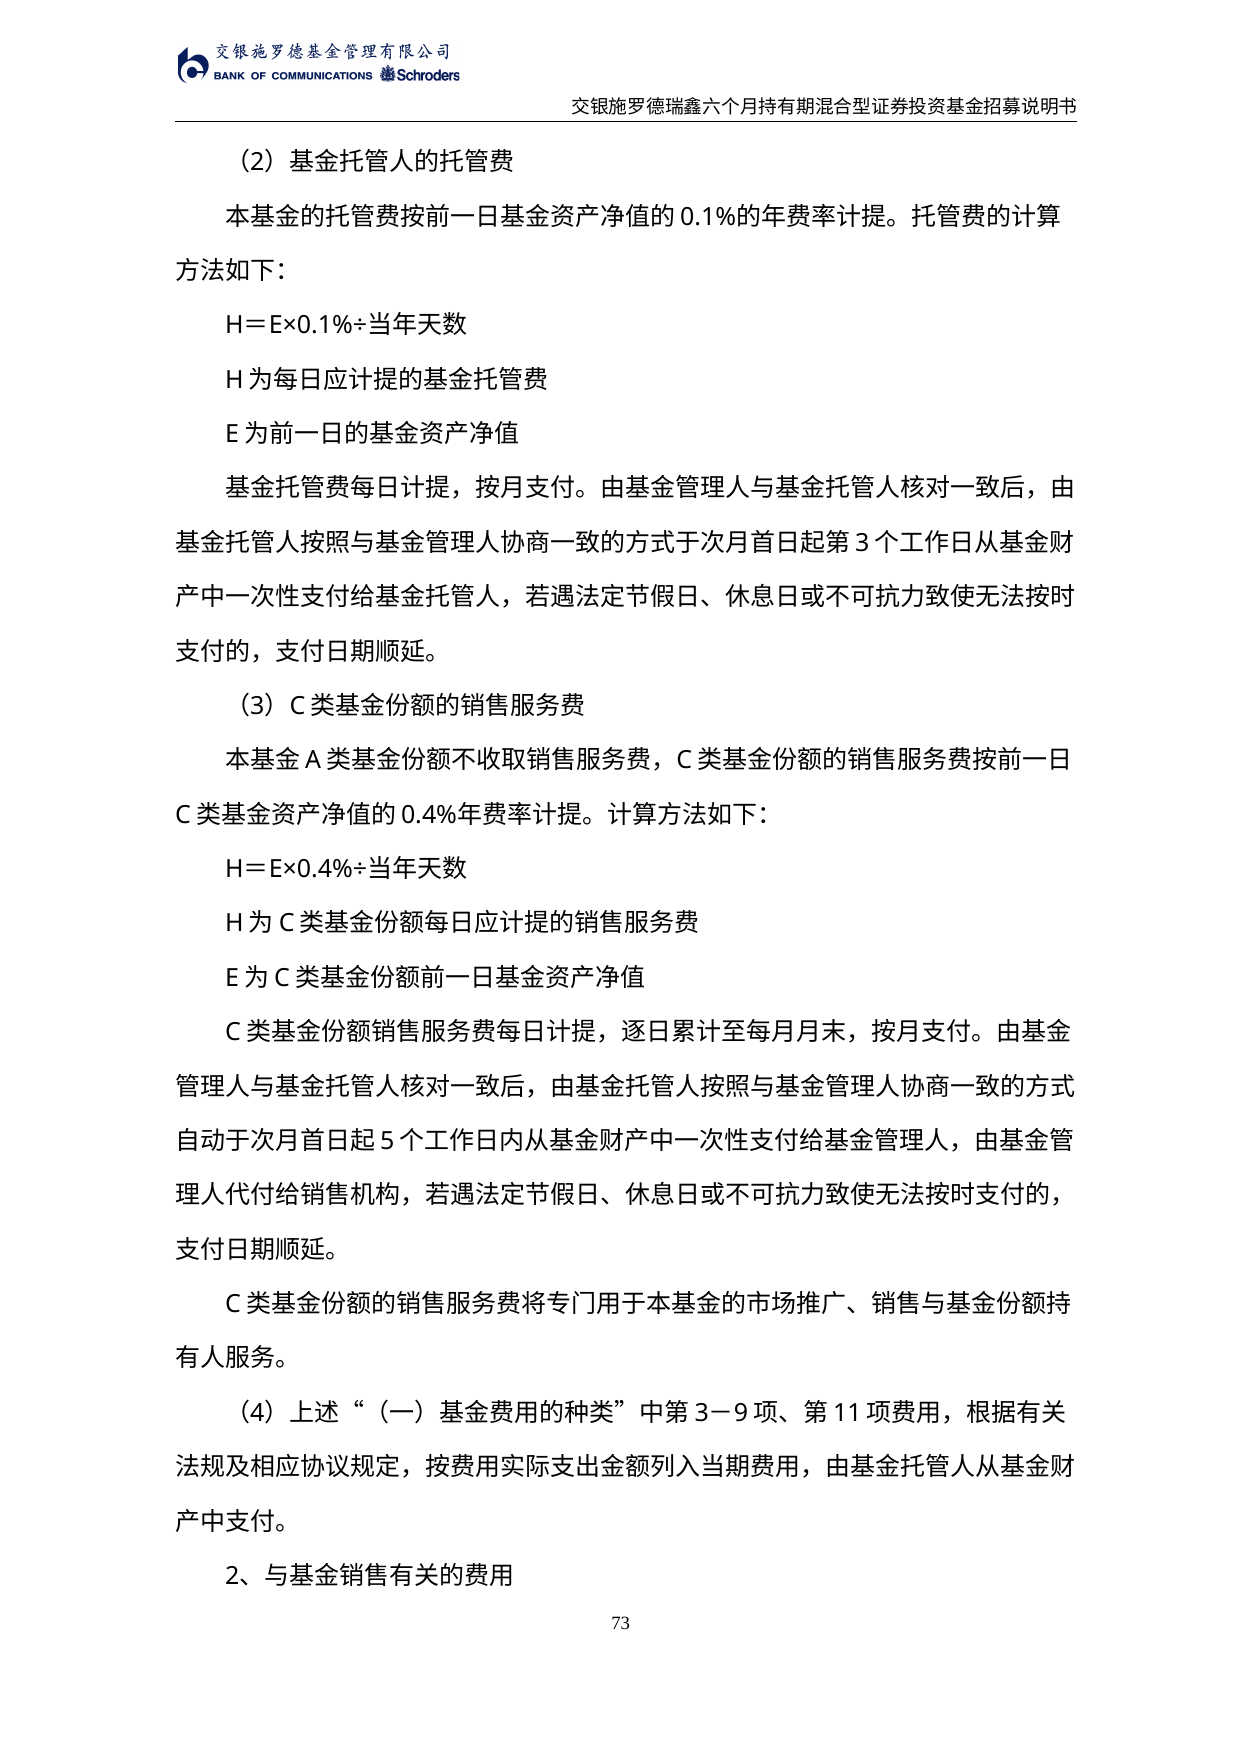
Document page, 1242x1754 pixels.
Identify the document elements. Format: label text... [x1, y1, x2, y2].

text （3）C类基金份额的销售服务费 [175, 685, 1077, 722]
text E为C类基金份额前一日基金资产净值 [175, 957, 1077, 993]
picture [178, 43, 460, 83]
text E为前一日的基金资产净值 [175, 413, 1077, 450]
text H＝E×0.4%÷当年天数 [175, 848, 1077, 885]
text C类基金份额的销售服务费将专门用于本基金的市场推广、销售与基金份额持有人服务。 [175, 1283, 1077, 1374]
text H为每日应计提的基金托管费 [175, 359, 1077, 395]
text 本基金的托管费按前一日基金资产净值的0.1%的年费率计提。托管费的计算方法如下： [175, 196, 1077, 287]
text C类基金份额销售服务费每日计提，逐日累计至每月月末，按月支付。由基金管理人与基金托管人核对一致后，由基金托管人按照与基金管理人协商一致的方式自动于次月首日起5个工作日内从基金财产中一次性支付给基金管理人，由基金管理人代付给销售机构，若遇法定节假日、休息日或不可抗力致使无法按时支付的，支付日期顺延。 [175, 1012, 1077, 1265]
text 本基金A类基金份额不收取销售服务费，C类基金份额的销售服务费按前一日C类基金资产净值的0.4%年费率计提。计算方法如下： [175, 740, 1077, 830]
text H＝E×0.1%÷当年天数 [175, 305, 1077, 341]
text 2、与基金销售有关的费用 [175, 1555, 1077, 1592]
text （4）上述“（一）基金费用的种类”中第3－9项、第11项费用，根据有关法规及相应协议规定，按费用实际支出金额列入当期费用，由基金托管人从基金财产中支付。 [175, 1392, 1077, 1537]
text （2）基金托管人的托管费 [175, 142, 1077, 178]
text H为C类基金份额每日应计提的销售服务费 [175, 903, 1077, 939]
text 基金托管费每日计提，按月支付。由基金管理人与基金托管人核对一致后，由基金托管人按照与基金管理人协商一致的方式于次月首日起第3个工作日从基金财产中一次性支付给基金托管人，若遇法定节假日、休息日或不可抗力致使无法按时支付的，支付日期顺延。 [175, 468, 1077, 667]
